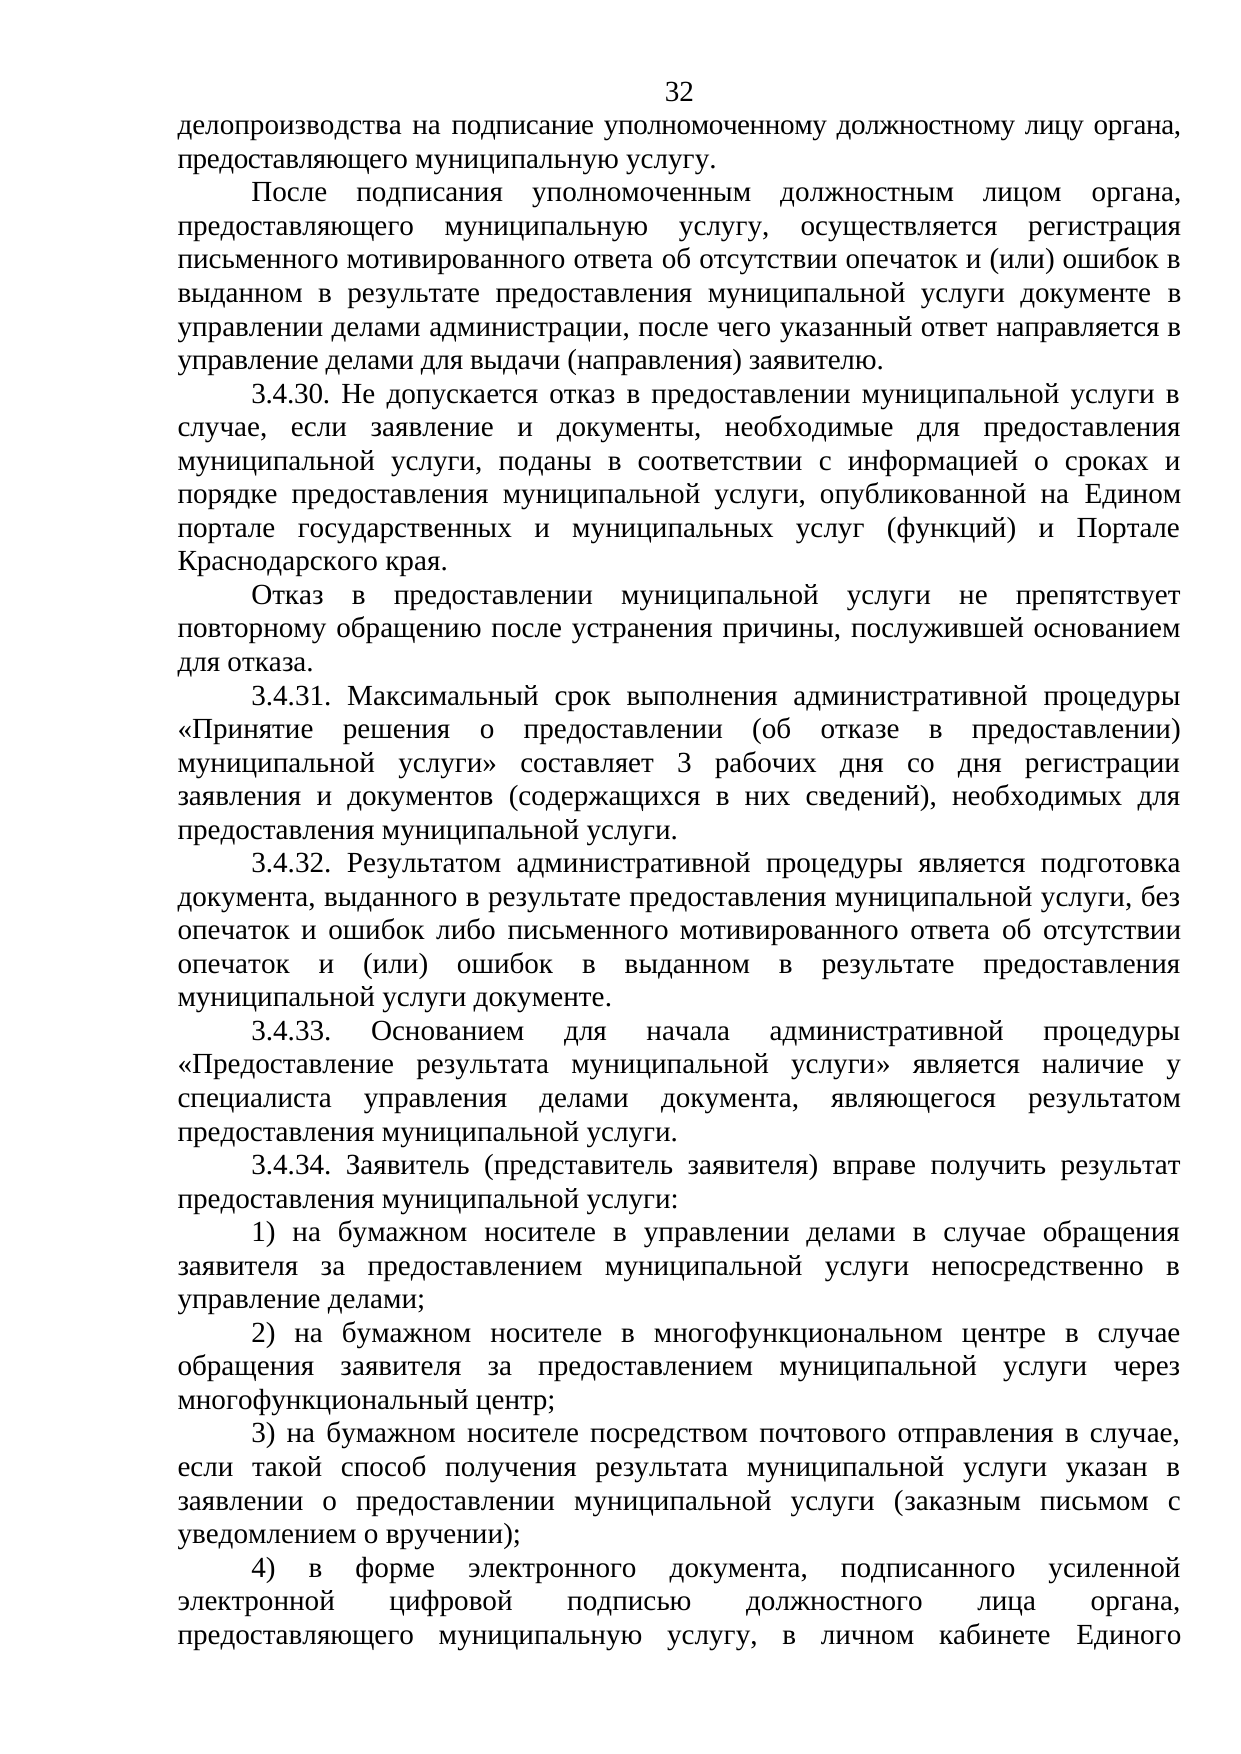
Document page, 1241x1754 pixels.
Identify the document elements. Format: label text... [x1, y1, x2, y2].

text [177, 1550, 1181, 1650]
text 3.4.34. Заявитель (представитель заявителя) вправе получить результат предоставления муниципальной услуги: [177, 1147, 1181, 1214]
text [177, 107, 1181, 174]
text 3.4.30. Не допускается отказ в предоставлении муниципальной услуги в случае, если заявление и документы, необходимые для предоставления муниципальной услуги, поданы в соответствии с информацией о сроках и порядке предоставления муниципальной услуги, опубликованной на Едином портале государственных и муниципальных услуг (функций) и Портале Краснодарского края. [177, 376, 1181, 577]
text 3.4.33. Основанием для начала административной процедуры «Предоставление результата муниципальной услуги» является наличие у специалиста управления делами документа, являющегося результатом предоставления муниципальной услуги. [177, 1013, 1181, 1147]
text 3.4.32. Результатом административной процедуры является подготовка документа, выданного в результате предоставления муниципальной услуги, без опечаток и ошибок либо письменного мотивированного ответа об отсутствии опечаток и (или) ошибок в выданном в результате предоставления муниципальной услуги документе. [177, 845, 1181, 1013]
text После подписания уполномоченным должностным лицом органа, предоставляющего муниципальную услугу, осуществляется регистрация письменного мотивированного ответа об отсутствии опечаток и (или) ошибок в выданном в результате предоставления муниципальной услуги документе в управлении делами администрации, после чего указанный ответ направляется в управление делами для выдачи (направления) заявителю. [177, 174, 1181, 376]
text 3) на бумажном носителе посредством почтового отправления в случае, если такой способ получения результата муниципальной услуги указан в заявлении о предоставлении муниципальной услуги (заказным письмом с уведомлением о вручении); [177, 1416, 1181, 1550]
text Отказ в предоставлении муниципальной услуги не препятствует повторному обращению после устранения причины, послужившей основанием для отказа. [177, 577, 1181, 678]
text 1) на бумажном носителе в управлении делами в случае обращения заявителя за предоставлением муниципальной услуги непосредственно в управление делами; [177, 1214, 1181, 1315]
text 3.4.31. Максимальный срок выполнения административной процедуры «Принятие решения о предоставлении (об отказе в предоставлении) муниципальной услуги» составляет 3 рабочих дня со дня регистрации заявления и документов (содержащихся в них сведений), необходимых для предоставления муниципальной услуги. [177, 678, 1181, 845]
text 2) на бумажном носителе в многофункциональном центре в случае обращения заявителя за предоставлением муниципальной услуги через многофункциональный центр; [177, 1315, 1181, 1416]
